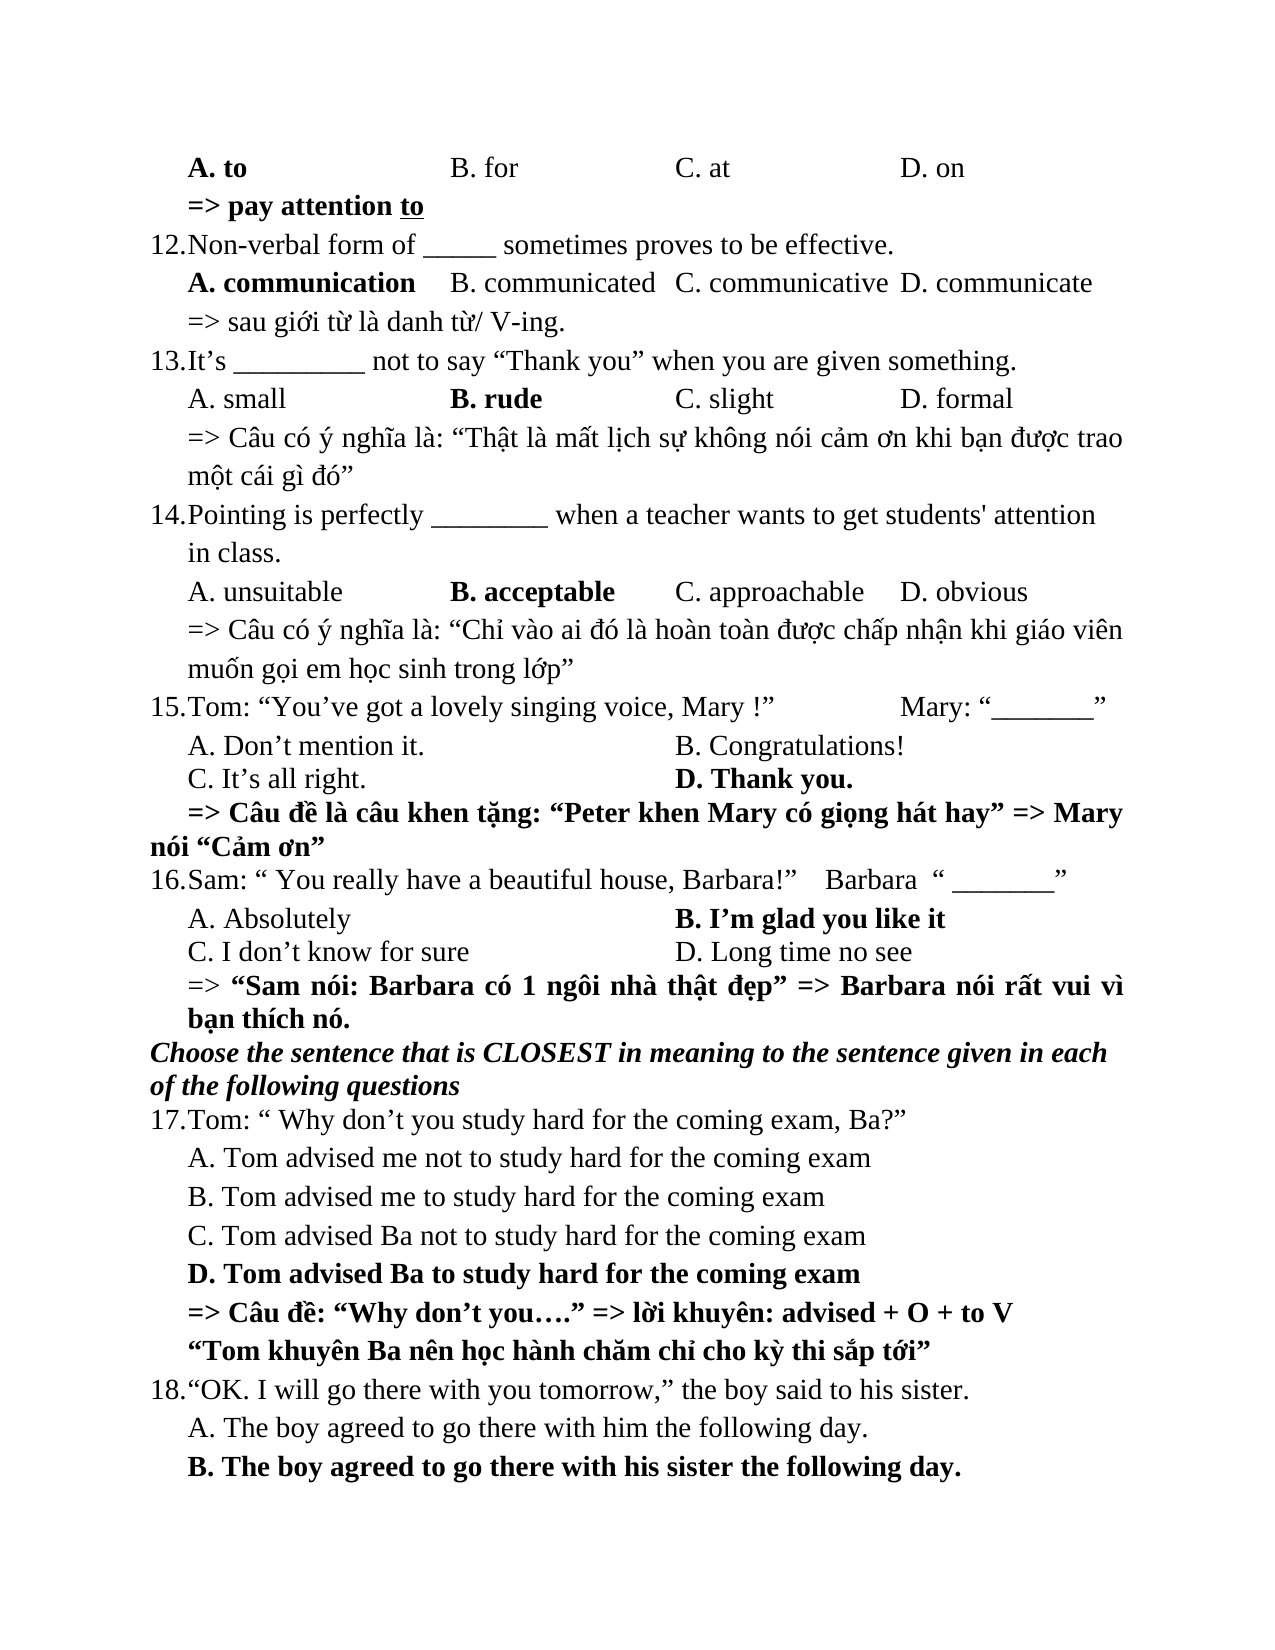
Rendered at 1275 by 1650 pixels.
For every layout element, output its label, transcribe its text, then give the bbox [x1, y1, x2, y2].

list Tom: “ Why don’t you study hard for the coming exam, Ba?” [150, 1102, 1125, 1136]
text C. I don’t know for sure D. Long time no see [187, 934, 1125, 968]
text A. Absolutely B. I’m glad you like it [187, 901, 1125, 934]
list A. The boy agreed to go there with him the following day. [187, 1410, 1125, 1444]
list Non-verbal form of _____ sometimes proves to be effective. [150, 227, 1125, 261]
list “Tom khuyên Ba nên học hành chăm chỉ cho kỳ thi sắp tới” [187, 1333, 1125, 1367]
list Sam: “ You really have a beautiful house, Barbara!” Barbara “ _______” [150, 862, 1125, 896]
list D. Tom advised Ba to study hard for the coming exam [187, 1256, 1125, 1290]
list B. Tom advised me to study hard for the coming exam [187, 1179, 1125, 1213]
list => Câu có ý nghĩa là: “Thật là mất lịch sự không nói cảm ơn khi bạn được trao một cái gì đó” [187, 420, 1125, 492]
list A. communication B. communicated C. communicative D. communicate [187, 266, 1125, 299]
text A. Don’t mention it. B. Congratulations! [150, 728, 1125, 762]
list A. unsuitable B. acceptable C. approachable D. obvious [187, 574, 1125, 607]
text Choose the sentence that is CLOSEST in meaning to the sentence given in each of the following questions [150, 1035, 1125, 1102]
list It’s _________ not to say “Thank you” when you are given something. [150, 343, 1125, 376]
list A. Tom advised me not to study hard for the coming exam [187, 1141, 1125, 1174]
list => sau giới từ là danh từ/ V-ing. [187, 304, 1125, 338]
list => Câu có ý nghĩa là: “Chỉ vào ai đó là hoàn toàn được chấp nhận khi giáo viên muốn gọi em học sinh trong lớp” [187, 612, 1125, 684]
list C. Tom advised Ba not to study hard for the coming exam [187, 1218, 1125, 1251]
text C. It’s all right. D. Thank you. [150, 762, 1125, 795]
list “OK. I will go there with you tomorrow,” the boy said to his sister. [150, 1372, 1125, 1405]
text => “Sam nói: Barbara có 1 ngôi nhà thật đẹp” => Barbara nói rất vui vì bạn thích nó. [187, 968, 1125, 1035]
list Pointing is perfectly ________ when a teacher wants to get students' attention in class. [150, 497, 1125, 569]
list B. The boy agreed to go there with his sister the following day. [187, 1449, 1125, 1482]
list => pay attention to [187, 188, 1125, 222]
text => Câu đề là câu khen tặng: “Peter khen Mary có giọng hát hay” => Mary nói “Cảm ơn” [150, 795, 1125, 862]
list A. small B. rude C. slight D. formal [187, 381, 1125, 415]
list => Câu đề: “Why don’t you….” => lời khuyên: advised + O + to V [187, 1295, 1125, 1328]
list A. to B. for C. at D. on [187, 150, 1125, 183]
list Tom: “You’ve got a lovely singing voice, Mary !” Mary: “_______” [150, 689, 1125, 723]
